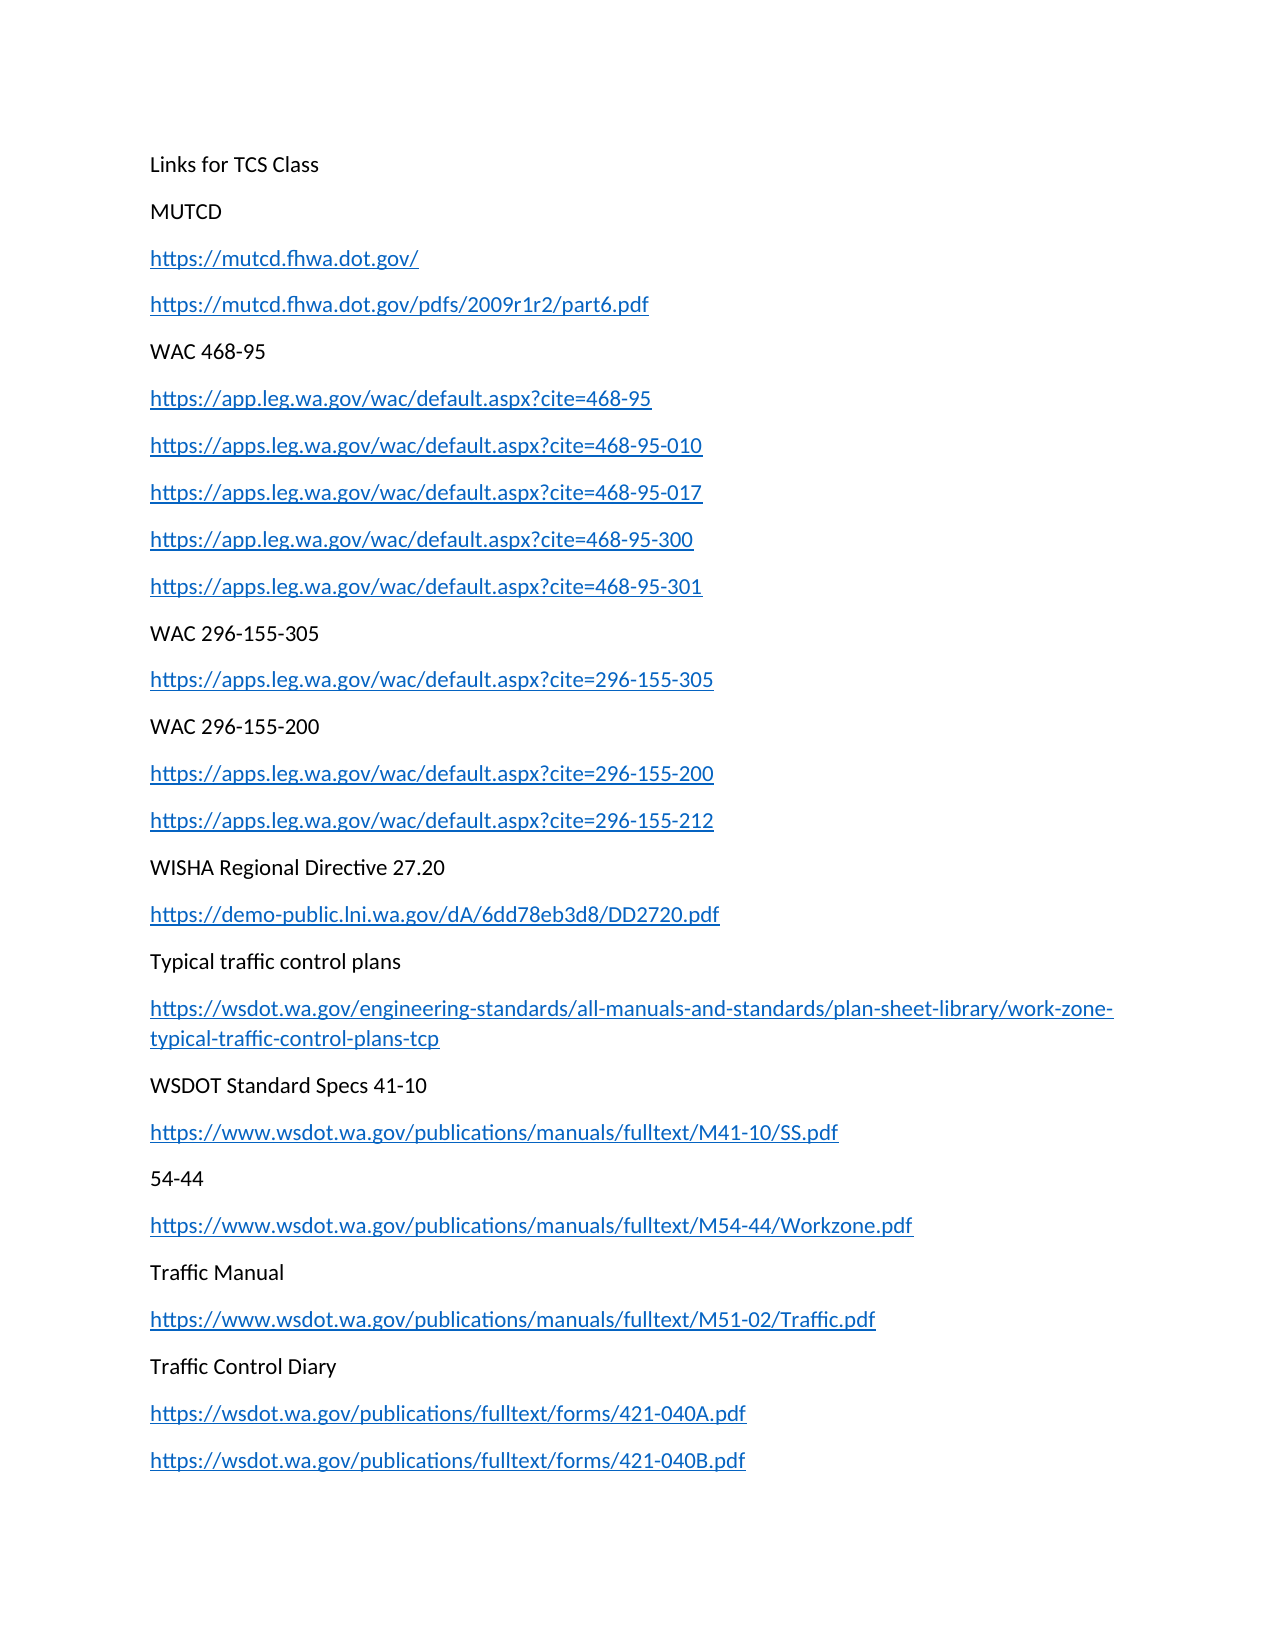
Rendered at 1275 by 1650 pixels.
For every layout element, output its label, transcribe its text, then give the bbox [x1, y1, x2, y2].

text https://wsdot.wa.gov/engineering-standards/all-manuals-and-standards/plan-sheet-library/work-zone-typical-traffic-control-plans-tcp [150, 994, 1125, 1052]
text https://app.leg.wa.gov/wac/default.aspx?cite=468-95 [150, 384, 1125, 412]
text https://apps.leg.wa.gov/wac/default.aspx?cite=468-95-017 [150, 478, 1125, 506]
text Links for TCS Class [150, 150, 1125, 178]
text WAC 468-95 [150, 337, 1125, 366]
text Traffic Manual [150, 1258, 1125, 1286]
text WSDOT Standard Specs 41-10 [150, 1071, 1125, 1099]
text https://app.leg.wa.gov/wac/default.aspx?cite=468-95-300 [150, 525, 1125, 553]
text 54-44 [150, 1164, 1125, 1193]
text https://www.wsdot.wa.gov/publications/manuals/fulltext/M41-10/SS.pdf [150, 1118, 1125, 1146]
text https://mutcd.fhwa.dot.gov/ [150, 244, 1125, 272]
text MUTCD [150, 197, 1125, 225]
text Traffic Control Diary [150, 1352, 1125, 1380]
text https://apps.leg.wa.gov/wac/default.aspx?cite=468-95-010 [150, 431, 1125, 459]
text Typical traffic control plans [150, 947, 1125, 975]
text WAC 296-155-305 [150, 619, 1125, 647]
text WISHA Regional Directive 27.20 [150, 853, 1125, 881]
text WAC 296-155-200 [150, 712, 1125, 741]
text https://www.wsdot.wa.gov/publications/manuals/fulltext/M51-02/Traffic.pdf [150, 1305, 1125, 1333]
text https://www.wsdot.wa.gov/publications/manuals/fulltext/M54-44/Workzone.pdf [150, 1211, 1125, 1239]
